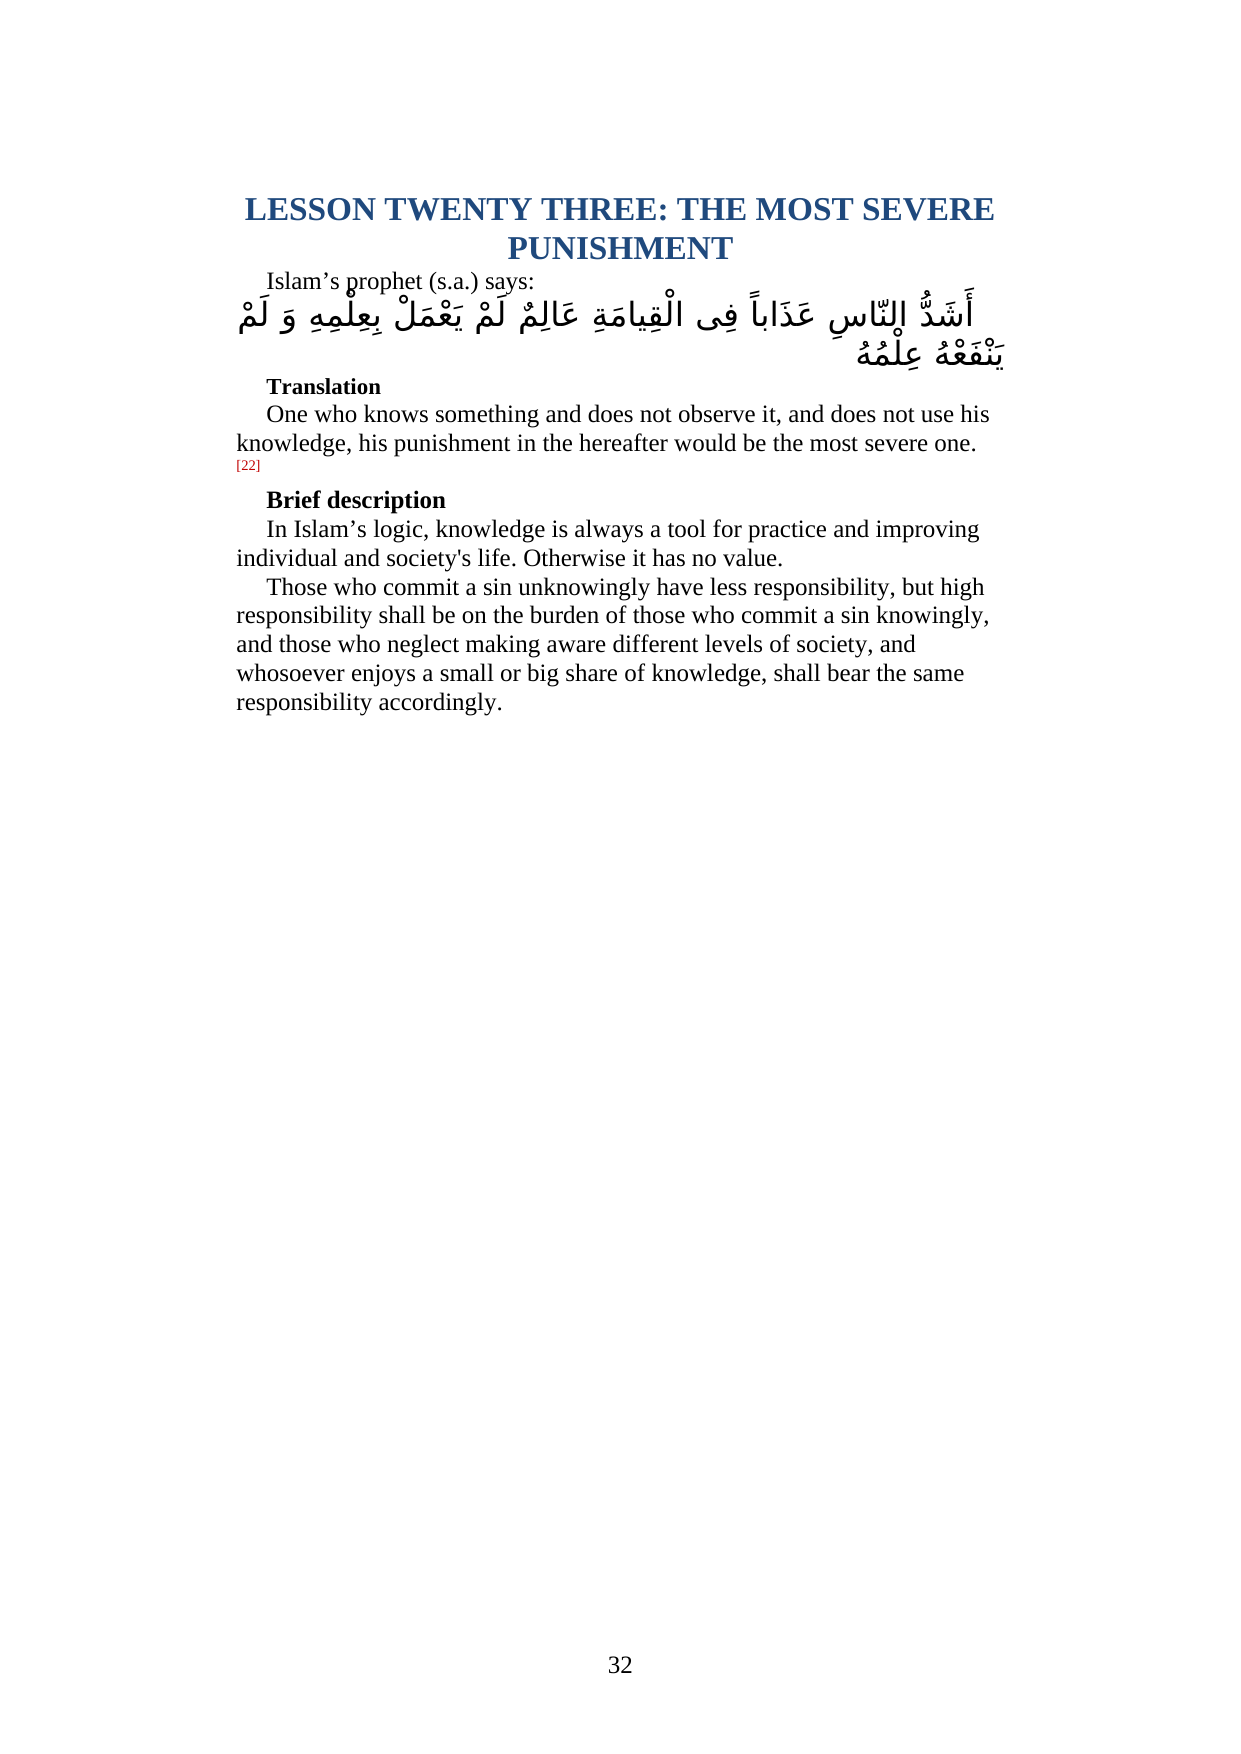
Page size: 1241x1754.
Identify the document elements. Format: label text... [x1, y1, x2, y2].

text One who knows something and does not observe it, and does not use his knowledge, his punishment in the hereafter would be the most severe one. [22] [236, 399, 1004, 485]
subtitle LESSON TWENTY THREE: THE MOST SEVERE PUNISHMENT [236, 190, 1004, 266]
text أَشَدُّ النّاسِ عَذَاباً فِى الْقِيامَةِ عَالِمٌ لَمْ يَعْمَلْ بِعِلْمِهِ وَ لَمْ يَنْفَعْهُ عِلْمُهُ [236, 295, 1004, 373]
text In Islam’s logic, knowledge is always a tool for practice and improving individual and society's life. Otherwise it has no value. [236, 514, 1004, 572]
text Islam’s prophet (s.a.) says: [236, 266, 1004, 295]
text Brief description [236, 485, 1004, 514]
text Translation [236, 373, 1004, 399]
text Those who commit a sin unknowingly have less responsibility, but high responsibility shall be on the burden of those who commit a sin knowingly, and those who neglect making aware different levels of society, and whosoever enjoys a small or big share of knowledge, shall bear the same responsibility accordingly. [236, 572, 1004, 715]
